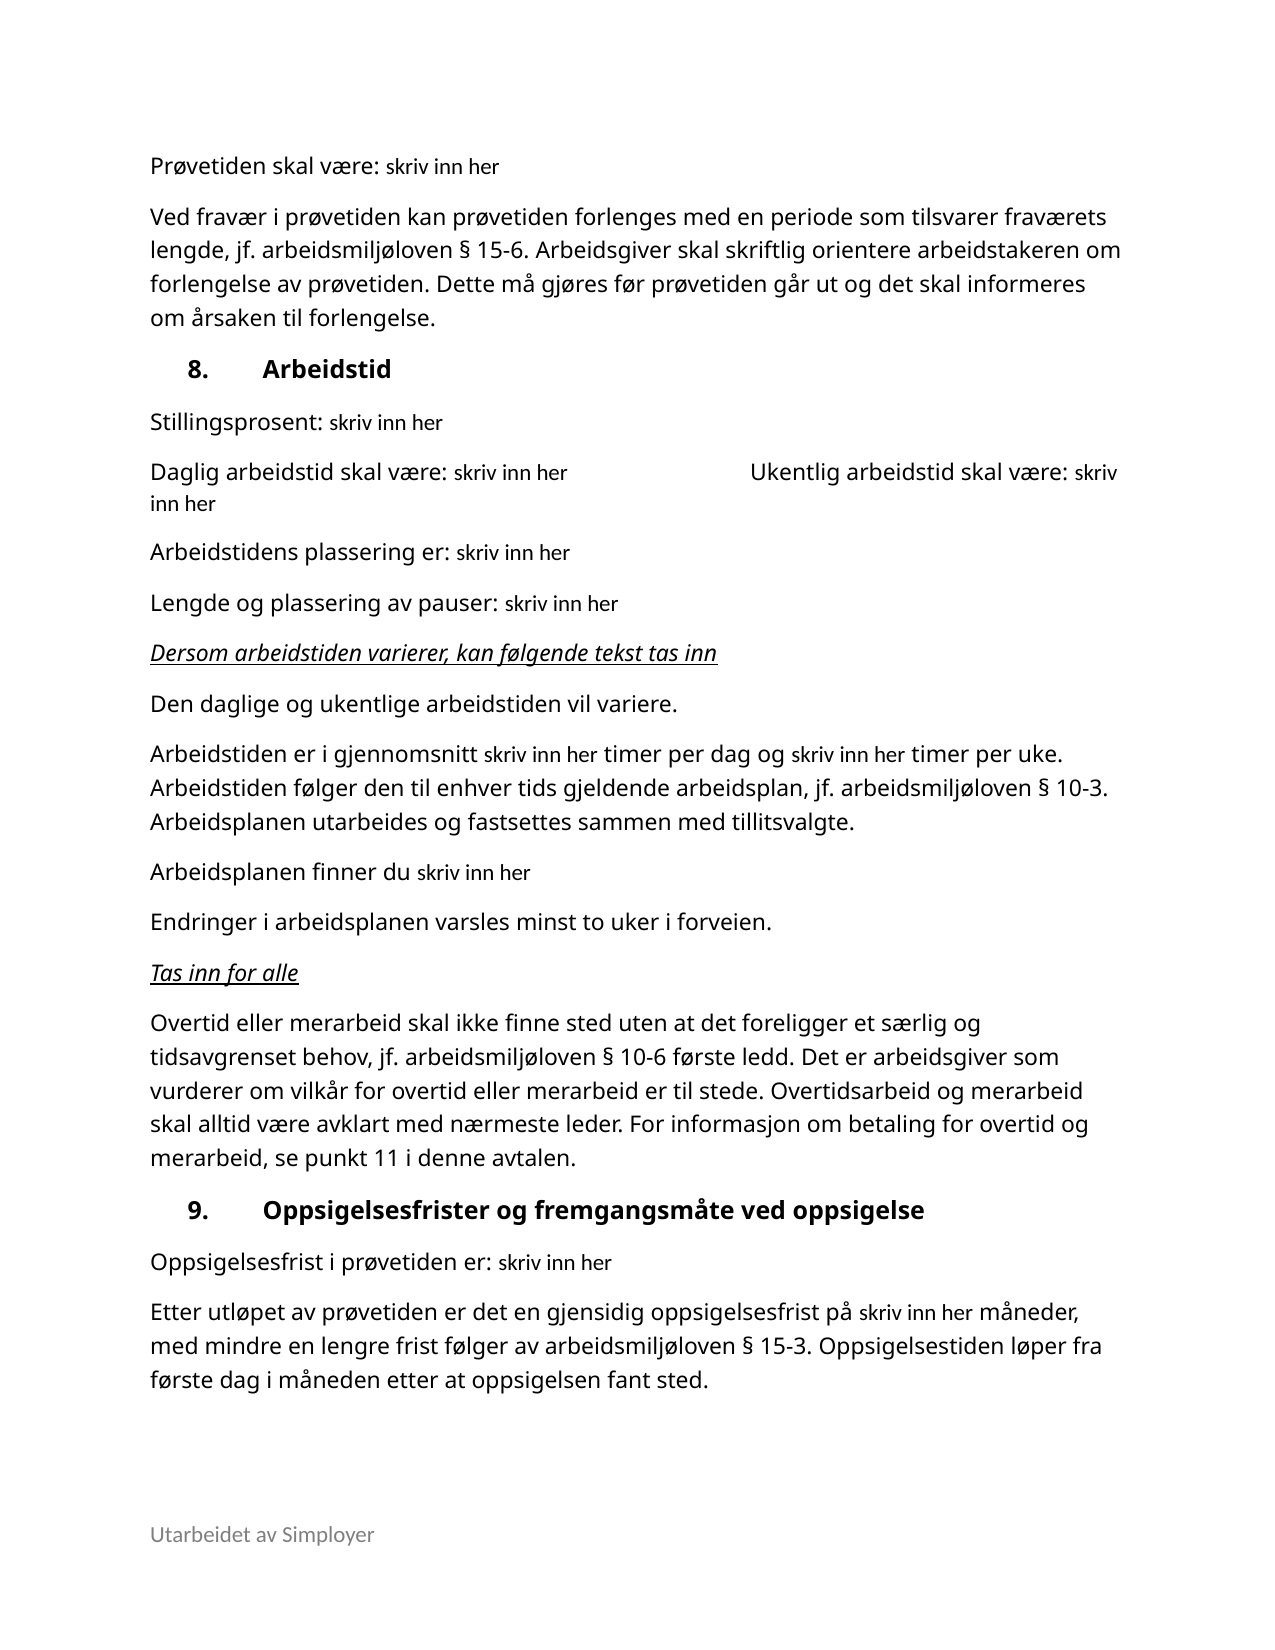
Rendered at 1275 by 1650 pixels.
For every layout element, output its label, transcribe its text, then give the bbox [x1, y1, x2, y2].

text Tas inn for alle [150, 957, 1125, 988]
list Arbeidstid [187, 352, 1125, 386]
text Endringer i arbeidsplanen varsles minst to uker i forveien. [150, 906, 1125, 937]
text Lengde og plassering av pauser: [150, 587, 1125, 618]
text Arbeidsplanen finner du [150, 856, 1125, 887]
list Oppsigelsesfrister og fremgangsmåte ved oppsigelse [187, 1192, 1125, 1227]
text Overtid eller merarbeid skal ikke finne sted uten at det foreligger et særlig og tidsavgrenset behov, jf. arbeidsmiljøloven § 10-6 første ledd. Det er arbeidsgiver som vurderer om vilkår for overtid eller merarbeid er til stede. Overtidsarbeid og merarbeid skal alltid være avklart med nærmeste leder. For informasjon om betaling for overtid og merarbeid, se punkt 11 i denne avtalen. [150, 1007, 1125, 1173]
text Stillingsprosent: [150, 406, 1125, 437]
text Arbeidstiden er i gjennomsnitt timer per dag og timer per uke. Arbeidstiden følger den til enhver tids gjeldende arbeidsplan, jf. arbeidsmiljøloven § 10-3. Arbeidsplanen utarbeides og fastsettes sammen med tillitsvalgte. [150, 738, 1125, 837]
text Daglig arbeidstid skal være: Ukentlig arbeidstid skal være: [150, 456, 1125, 517]
text Prøvetiden skal være: [150, 150, 1125, 181]
text Den daglige og ukentlige arbeidstiden vil variere. [150, 687, 1125, 719]
text Oppsigelsesfrist i prøvetiden er: [150, 1246, 1125, 1277]
text Arbeidstidens plassering er: [150, 536, 1125, 567]
text Etter utløpet av prøvetiden er det en gjensidig oppsigelsesfrist på måneder, med mindre en lengre frist følger av arbeidsmiljøloven § 15-3. Oppsigelsestiden løper fra første dag i måneden etter at oppsigelsen fant sted. [150, 1296, 1125, 1395]
text Dersom arbeidstiden varierer, kan følgende tekst tas inn [150, 637, 1125, 668]
text Ved fravær i prøvetiden kan prøvetiden forlenges med en periode som tilsvarer fraværets lengde, jf. arbeidsmiljøloven § 15-6. Arbeidsgiver skal skriftlig orientere arbeidstakeren om forlengelse av prøvetiden. Dette må gjøres før prøvetiden går ut og det skal informeres om årsaken til forlengelse. [150, 200, 1125, 333]
